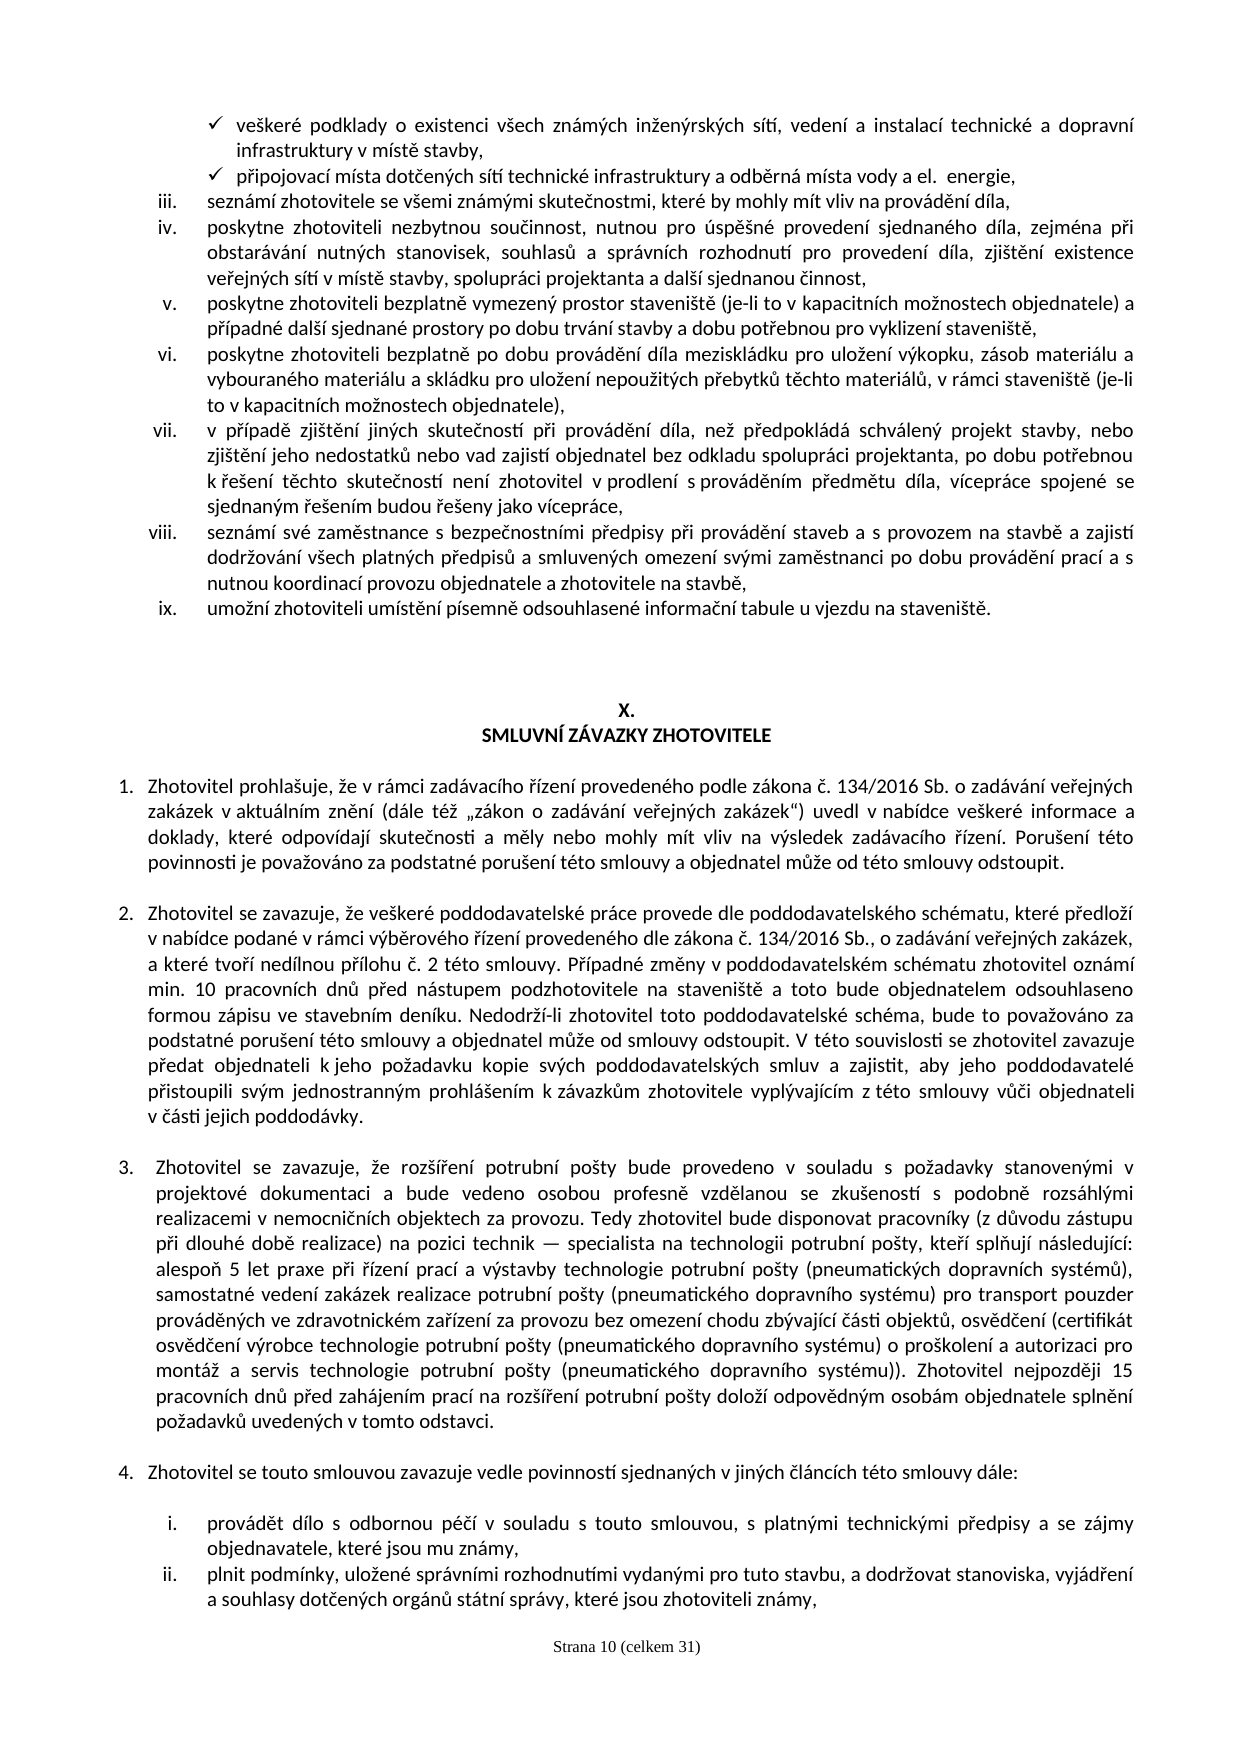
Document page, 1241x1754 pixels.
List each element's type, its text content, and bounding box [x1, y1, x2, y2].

list poskytne zhotoviteli bezplatně po dobu provádění díla meziskládku pro uložení výkopku, zásob materiálu a vybouraného materiálu a skládku pro uložení nepoužitých přebytků těchto materiálů, v rámci staveniště (je-li to v kapacitních možnostech objednatele), [177, 341, 1135, 417]
list seznámí své zaměstnance s bezpečnostními předpisy při provádění staveb a s provozem na stavbě a zajistí dodržování všech platných předpisů a smluvených omezení svými zaměstnanci po dobu provádění prací a s nutnou koordinací provozu objednatele a zhotovitele na stavbě, [177, 519, 1135, 595]
list poskytne zhotoviteli bezplatně vymezený prostor staveniště (je-li to v kapacitních možnostech objednatele) a případné další sjednané prostory po dobu trvání stavby a dobu potřebnou pro vyklizení staveniště, [177, 290, 1135, 341]
list připojovací místa dotčených sítí technické infrastruktury a odběrná místa vody a el. energie, [207, 163, 1135, 188]
text X. [118, 697, 1135, 722]
list Zhotovitel se zavazuje, že veškeré poddodavatelské práce provede dle poddodavatelského schématu, které předloží v nabídce podané v rámci výběrového řízení provedeného dle zákona č. 134/2016 Sb., o zadávání veřejných zakázek, a které tvoří nedílnou přílohu č. 2 této smlouvy. Případné změny v poddodavatelském schématu zhotovitel oznámí min. 10 pracovních dnů před nástupem podzhotovitele na staveniště a toto bude objednatelem odsouhlaseno formou zápisu ve stavebním deníku. Nedodrží-li zhotovitel toto poddodavatelské schéma, bude to považováno za podstatné porušení této smlouvy a objednatel může od smlouvy odstoupit. V této souvislosti se zhotovitel zavazuje předat objednateli k jeho požadavku kopie svých poddodavatelských smluv a zajistit, aby jeho poddodavatelé přistoupili svým jednostranným prohlášením k závazkům zhotovitele vyplývajícím z této smlouvy vůči objednateli v části jejich poddodávky. [118, 900, 1135, 1129]
list umožní zhotoviteli umístění písemně odsouhlasené informační tabule u vjezdu na staveniště. [177, 595, 1135, 621]
list Zhotovitel prohlašuje, že v rámci zadávacího řízení provedeného podle zákona č. 134/2016 Sb. o zadávání veřejných zakázek v aktuálním znění (dále též „zákon o zadávání veřejných zakázek“) uvedl v nabídce veškeré informace a doklady, které odpovídají skutečnosti a měly nebo mohly mít vliv na výsledek zadávacího řízení. Porušení této povinnosti je považováno za podstatné porušení této smlouvy a objednatel může od této smlouvy odstoupit. [118, 773, 1135, 875]
text SMLUVNÍ ZÁVAZKY ZHOTOVITELE [118, 722, 1135, 748]
list v případě zjištění jiných skutečností při provádění díla, než předpokládá schválený projekt stavby, nebo zjištění jeho nedostatků nebo vad zajistí objednatel bez odkladu spolupráci projektanta, po dobu potřebnou k řešení těchto skutečností není zhotovitel v prodlení s prováděním předmětu díla, vícepráce spojené se sjednaným řešením budou řešeny jako vícepráce, [177, 417, 1135, 519]
list Zhotovitel se touto smlouvou zavazuje vedle povinností sjednaných v jiných článcích této smlouvy dále: [118, 1459, 1135, 1485]
list Zhotovitel se zavazuje, že rozšíření potrubní pošty bude provedeno v souladu s požadavky stanovenými v projektové dokumentaci a bude vedeno osobou profesně vzdělanou se zkušeností s podobně rozsáhlými realizacemi v nemocničních objektech za provozu. Tedy zhotovitel bude disponovat pracovníky (z důvodu zástupu při dlouhé době realizace) na pozici technik — specialista na technologii potrubní pošty, kteří splňují následující: alespoň 5 let praxe při řízení prací a výstavby technologie potrubní pošty (pneumatických dopravních systémů), samostatné vedení zakázek realizace potrubní pošty (pneumatického dopravního systému) pro transport pouzder prováděných ve zdravotnickém zařízení za provozu bez omezení chodu zbývající části objektů, osvědčení (certifikát osvědčení výrobce technologie potrubní pošty (pneumatického dopravního systému) o proškolení a autorizaci pro montáž a servis technologie potrubní pošty (pneumatického dopravního systému)). Zhotovitel nejpozději 15 pracovních dnů před zahájením prací na rozšíření potrubní pošty doloží odpovědným osobám objednatele splnění požadavků uvedených v tomto odstavci. [118, 1154, 1135, 1434]
list seznámí zhotovitele se všemi známými skutečnostmi, které by mohly mít vliv na provádění díla, [177, 188, 1135, 214]
list veškeré podklady o existenci všech známých inženýrských sítí, vedení a instalací technické a dopravní infrastruktury v místě stavby, [207, 112, 1135, 163]
list poskytne zhotoviteli nezbytnou součinnost, nutnou pro úspěšné provedení sjednaného díla, zejména při obstarávání nutných stanovisek, souhlasů a správních rozhodnutí pro provedení díla, zjištění existence veřejných sítí v místě stavby, spolupráci projektanta a další sjednanou činnost, [177, 214, 1135, 290]
list provádět dílo s odbornou péčí v souladu s touto smlouvou, s platnými technickými předpisy a se zájmy objednavatele, které jsou mu známy, [177, 1510, 1135, 1561]
list plnit podmínky, uložené správními rozhodnutími vydanými pro tuto stavbu, a dodržovat stanoviska, vyjádření a souhlasy dotčených orgánů státní správy, které jsou zhotoviteli známy, [177, 1561, 1135, 1612]
